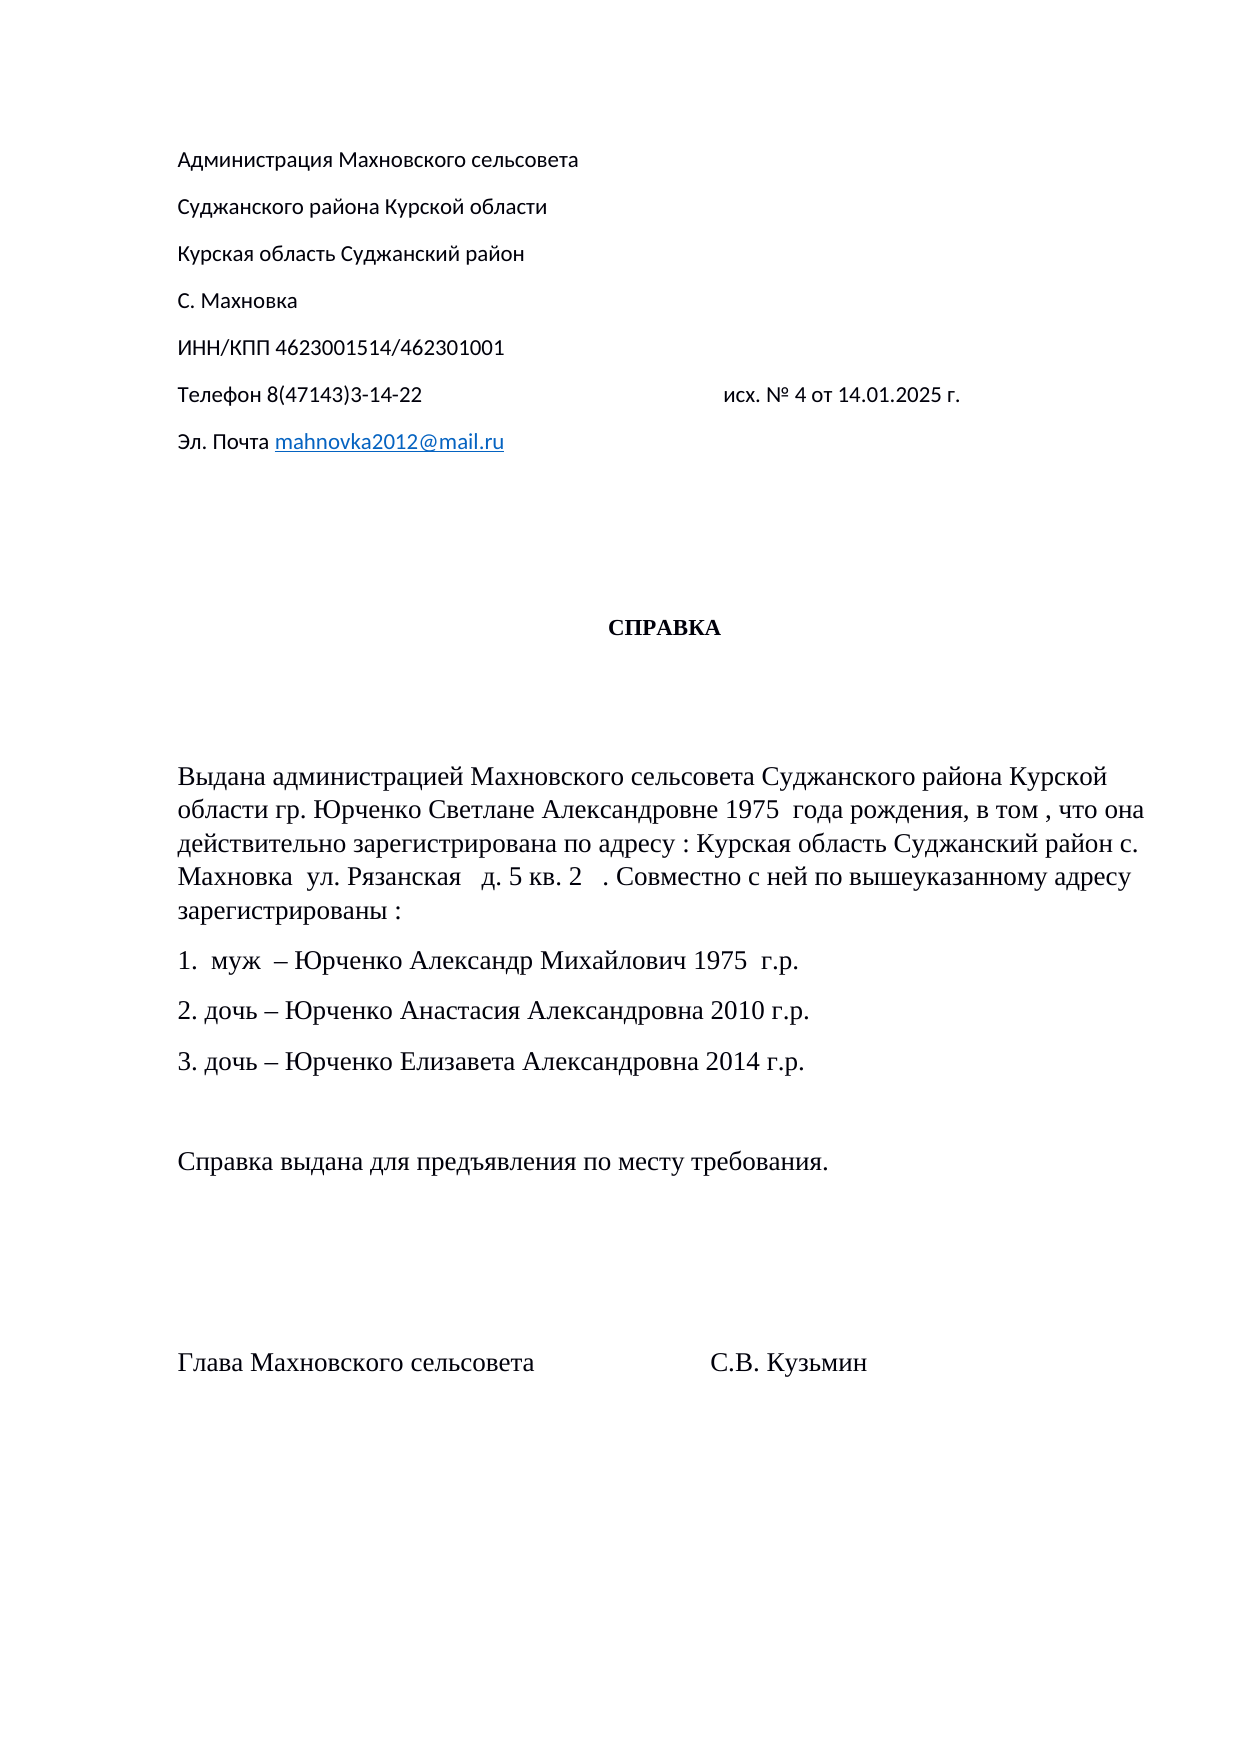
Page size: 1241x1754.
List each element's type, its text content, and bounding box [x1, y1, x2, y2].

text Телефон 8(47143)3-14-22 исх. № 4 от 14.01.2025 г. [177, 380, 1152, 408]
text СПРАВКА [177, 614, 1152, 641]
text Курская область Суджанский район [177, 239, 1152, 267]
text Администрация Махновского сельсовета [177, 146, 1152, 173]
text Суджанского района Курской области [177, 192, 1152, 220]
text С. Махновка [177, 286, 1152, 314]
text Справка выдана для предъявления по месту требования. [177, 1145, 1152, 1176]
text 1. муж – Юрченко Александр Михайлович 1975 г.р. [177, 944, 1152, 975]
text Выдана администрацией Махновского сельсовета Суджанского района Курской области гр. Юрченко Светлане Александровне 1975 года рождения, в том , что она действительно зарегистрирована по адресу : Курская область Суджанский район с. Махновка ул. Рязанская д. 5 кв. 2 . Совместно с ней по вышеуказанному адресу зарегистрированы : [177, 760, 1152, 925]
text Глава Махновского сельсовета С.В. Кузьмин [177, 1346, 1152, 1377]
text 3. дочь – Юрченко Елизавета Александровна 2014 г.р. [177, 1044, 1152, 1076]
text 2. дочь – Юрченко Анастасия Александровна 2010 г.р. [177, 994, 1152, 1026]
text ИНН/КПП 4623001514/462301001 [177, 333, 1152, 361]
text Эл. Почта mahnovka2012@mail.ru [177, 427, 1152, 455]
